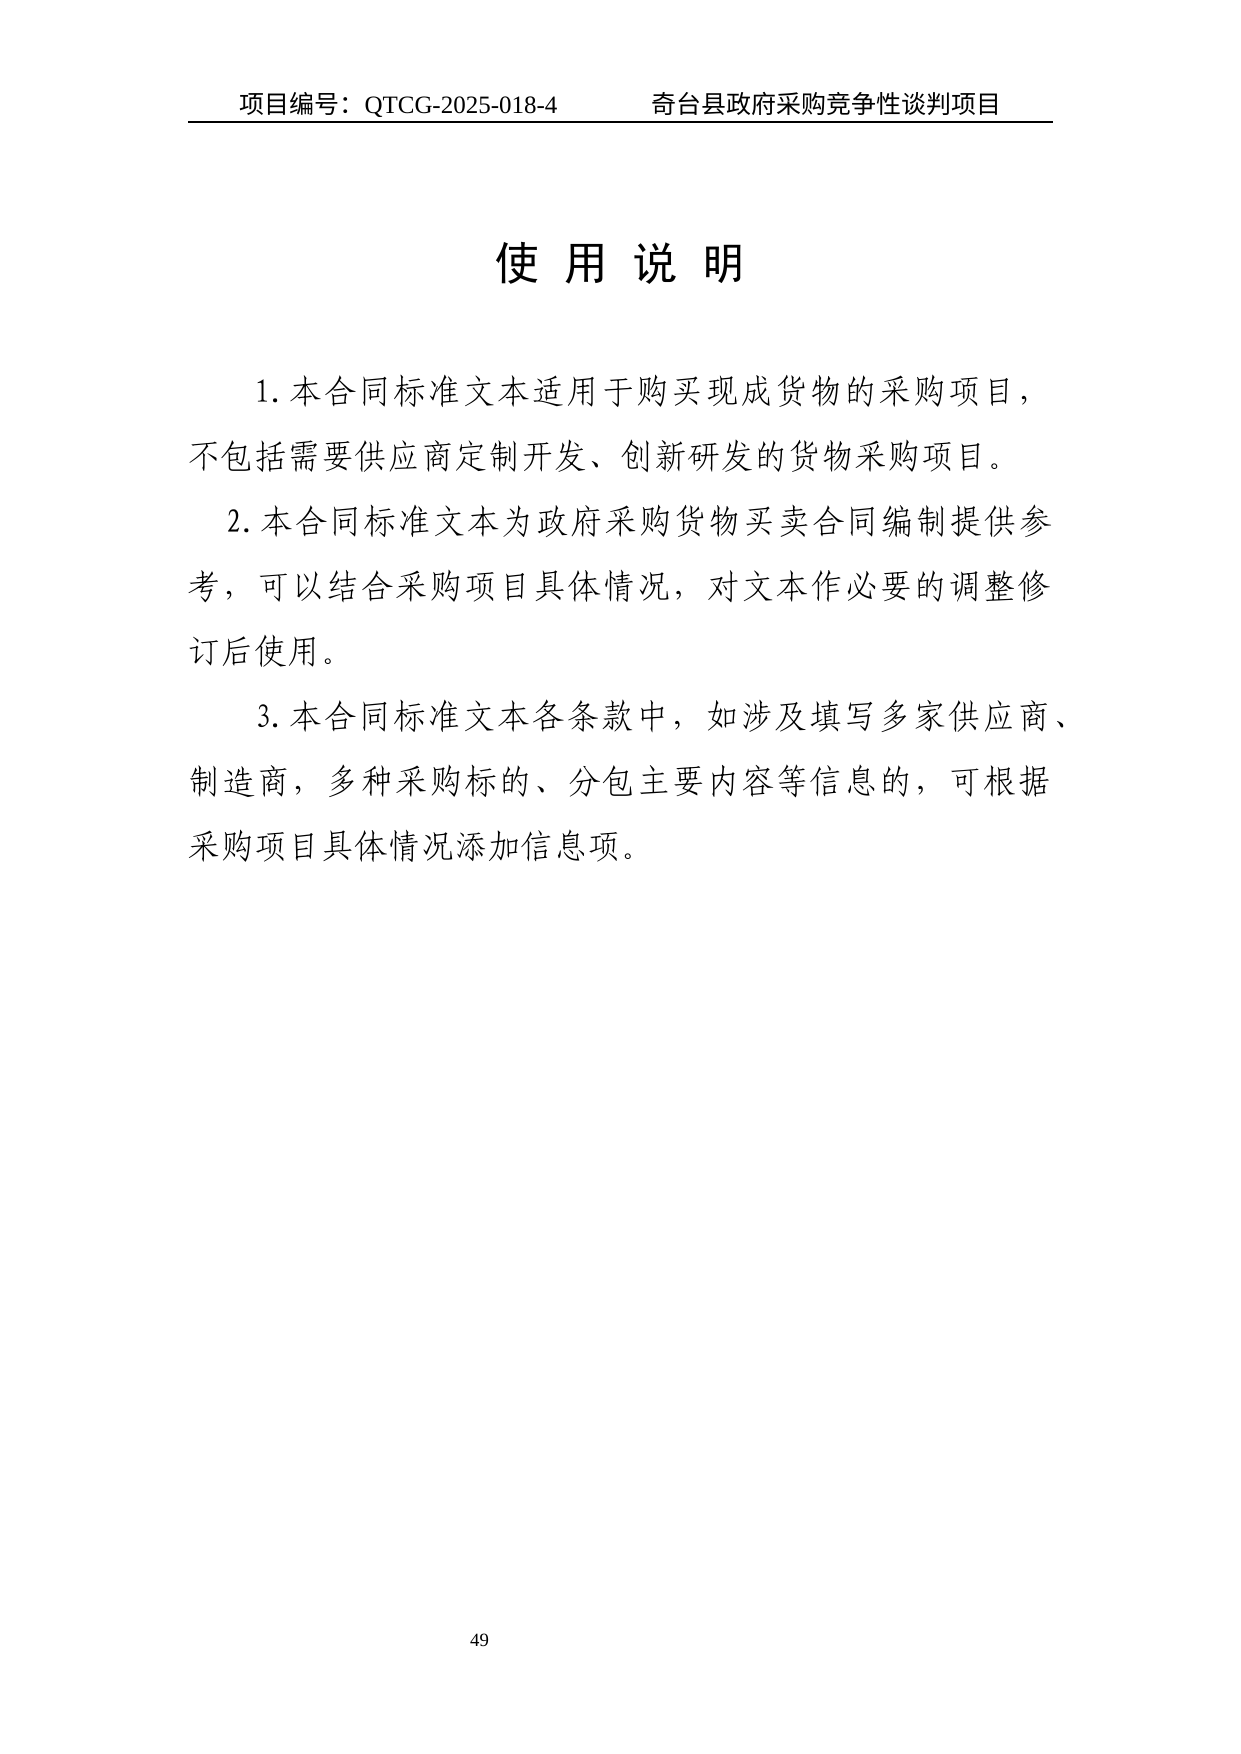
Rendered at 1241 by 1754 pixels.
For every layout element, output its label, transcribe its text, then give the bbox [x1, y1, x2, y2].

text 3.本合同标准文本各条款中，如涉及填写多家供应商、制造商，多种采购标的、分包主要内容等信息的，可根据采购项目具体情况添加信息项。 [187, 682, 1053, 877]
text 1.本合同标准文本适用于购买现成货物的采购项目，不包括需要供应商定制开发、创新研发的货物采购项目。 [187, 357, 1053, 487]
text 使 用 说 明 [187, 227, 1053, 292]
text 2.本合同标准文本为政府采购货物买卖合同编制提供参考，可以结合采购项目具体情况，对文本作必要的调整修订后使用。 [187, 487, 1053, 682]
